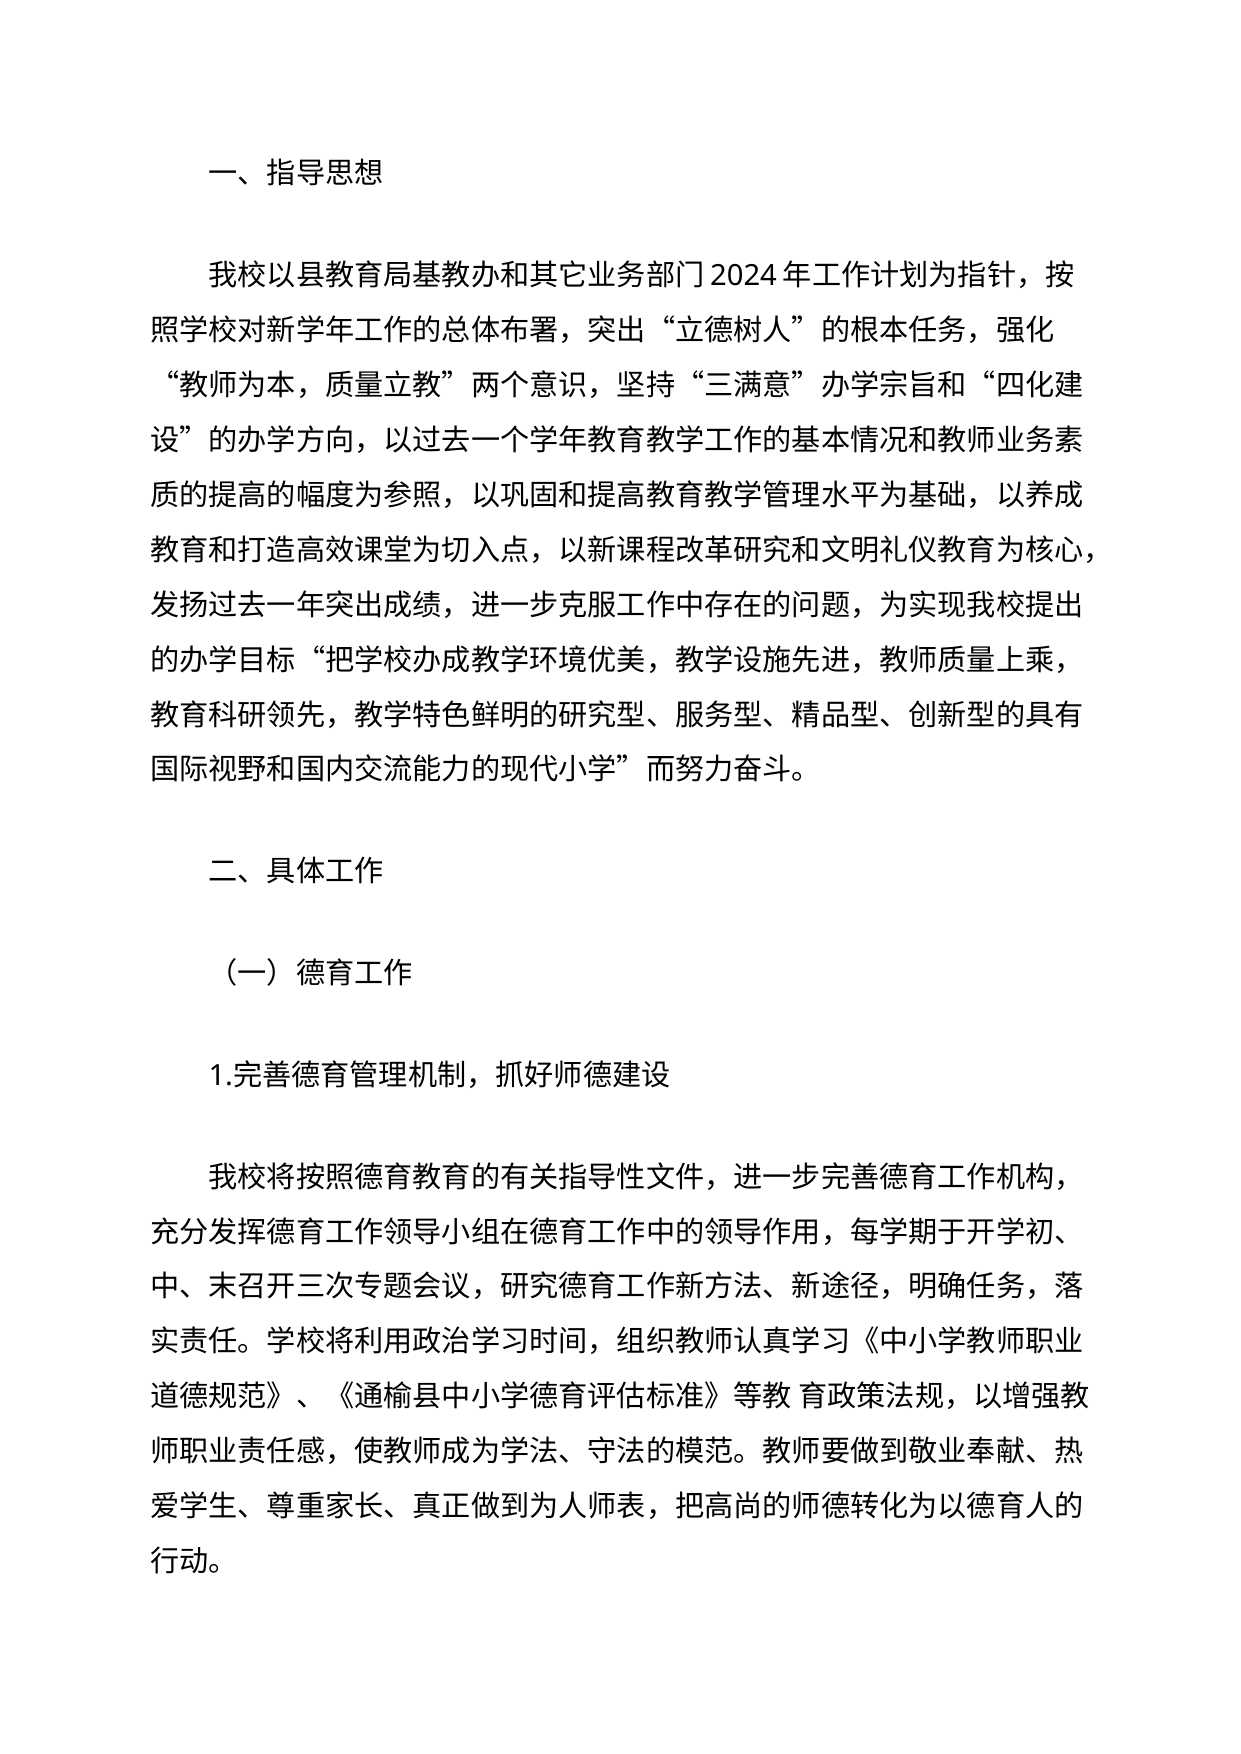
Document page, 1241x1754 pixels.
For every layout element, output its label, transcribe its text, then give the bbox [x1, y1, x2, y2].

text 我校将按照德育教育的有关指导性文件，进一步完善德育工作机构，充分发挥德育工作领导小组在德育工作中的领导作用，每学期于开学初、中、末召开三次专题会议，研究德育工作新方法、新途径，明确任务，落实责任。学校将利用政治学习时间，组织教师认真学习《中小学教师职业道德规范》、《通榆县中小学德育评估标准》等教 育政策法规，以增强教师职业责任感，使教师成为学法、守法的模范。教师要做到敬业奉献、热爱学生、尊重家长、真正做到为人师表，把高尚的师德转化为以德育人的行动。 [150, 1153, 1090, 1580]
text 一、指导思想 [150, 150, 1090, 192]
text 二、具体工作 [150, 848, 1090, 890]
text 1.完善德育管理机制，抓好师德建设 [150, 1051, 1090, 1094]
text （一）德育工作 [150, 949, 1090, 992]
text 我校以县教育局基教办和其它业务部门2024年工作计划为指针，按照学校对新学年工作的总体布署，突出“立德树人”的根本任务，强化“教师为本，质量立教”两个意识，坚持“三满意”办学宗旨和“四化建设”的办学方向，以过去一个学年教育教学工作的基本情况和教师业务素质的提高的幅度为参照，以巩固和提高教育教学管理水平为基础，以养成教育和打造高效课堂为切入点，以新课程改革研究和文明礼仪教育为核心，发扬过去一年突出成绩，进一步克服工作中存在的问题，为实现我校提出的办学目标“把学校办成教学环境优美，教学设施先进，教师质量上乘，教育科研领先，教学特色鲜明的研究型、服务型、精品型、创新型的具有国际视野和国内交流能力的现代小学”而努力奋斗。 [150, 252, 1090, 788]
